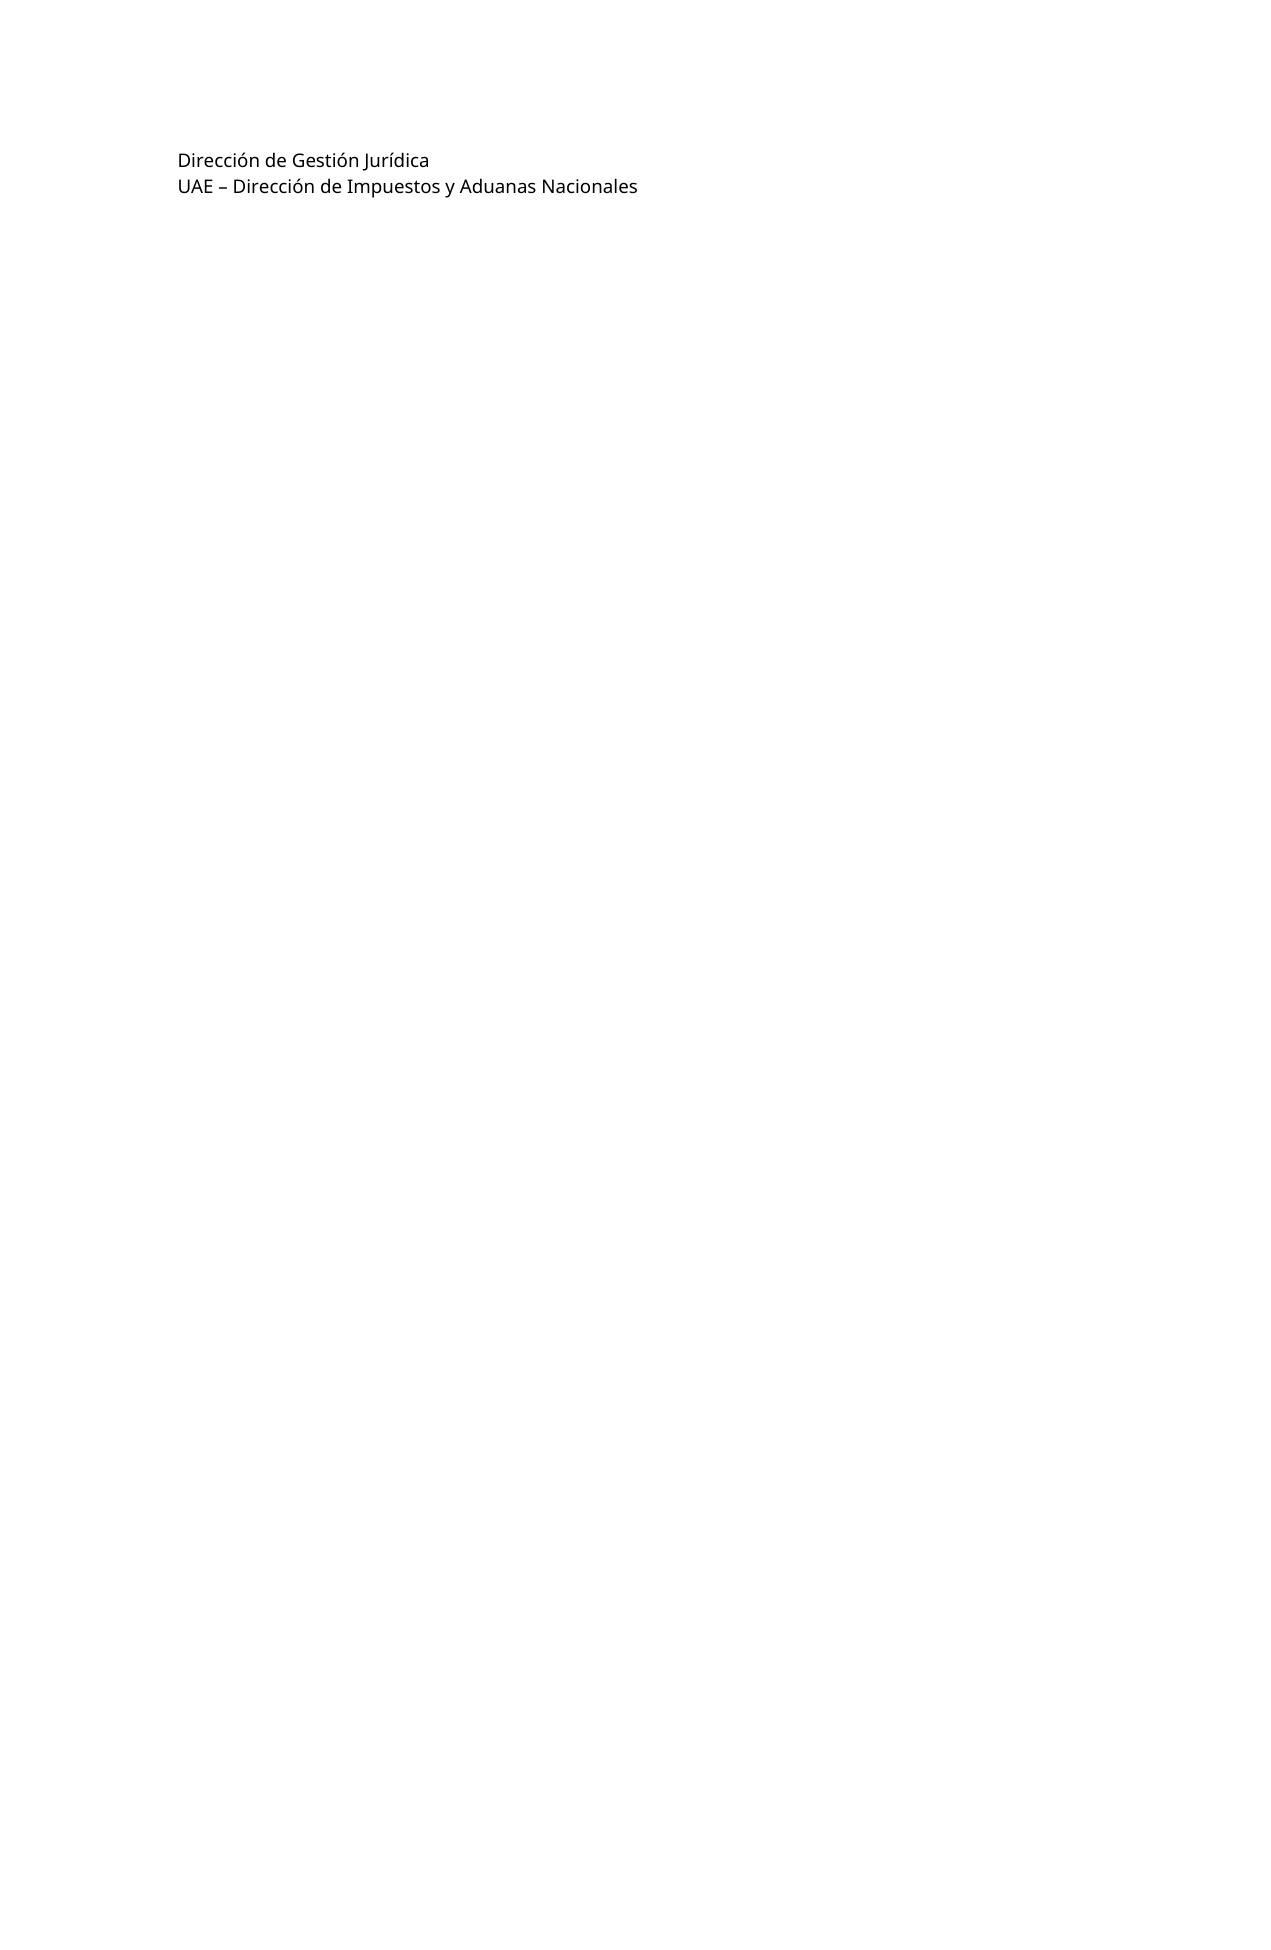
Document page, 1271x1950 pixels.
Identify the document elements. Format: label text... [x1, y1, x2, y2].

text UAE – Dirección de Impuestos y Aduanas Nacionales [177, 173, 1094, 199]
text Dirección de Gestión Jurídica [177, 148, 1094, 173]
